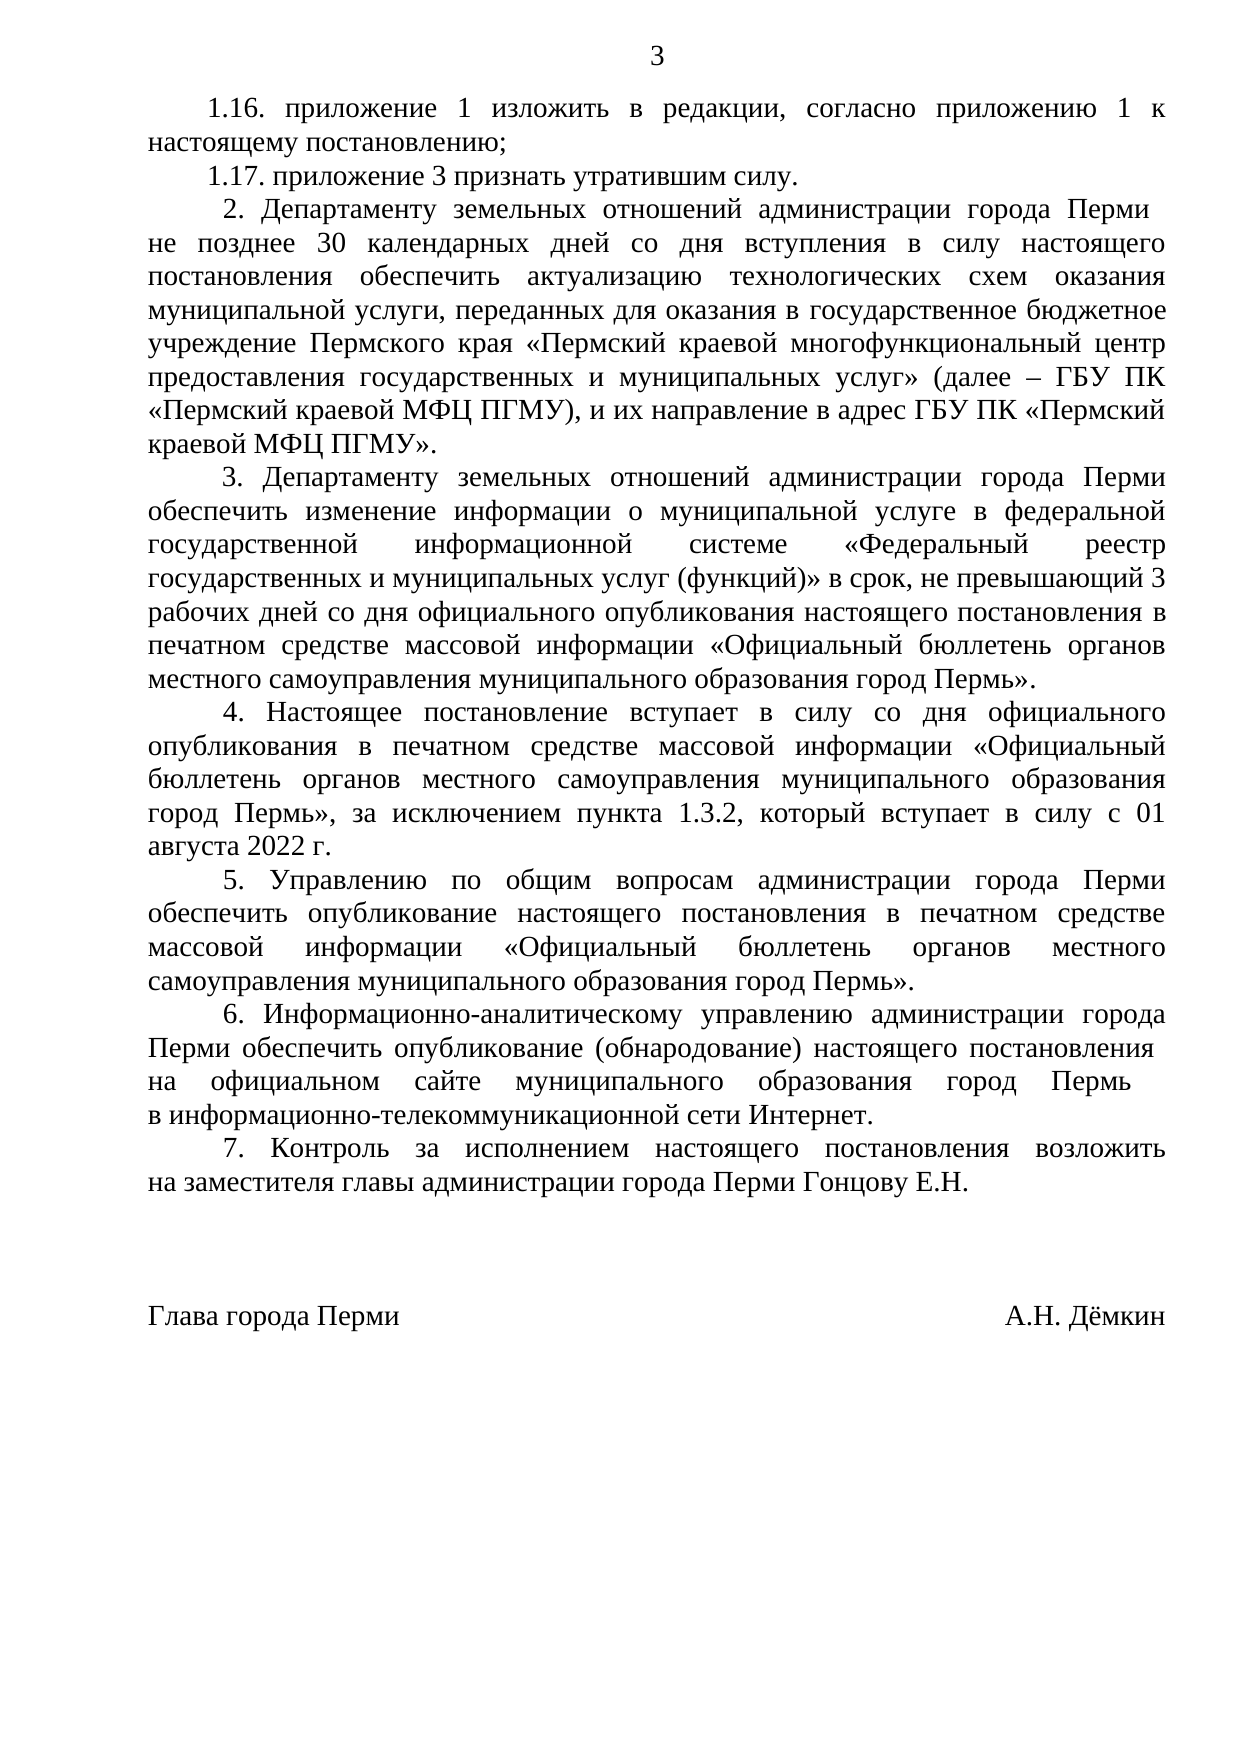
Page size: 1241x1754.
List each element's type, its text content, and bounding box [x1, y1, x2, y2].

text 3. Департаменту земельных отношений администрации города Перми обеспечить изменение информации о муниципальной услуге в федеральной государственной информационной системе «Федеральный реестр государственных и муниципальных услуг (функций)» в срок, не превышающий 3 рабочих дней со дня официального опубликования настоящего постановления в печатном средстве массовой информации «Официальный бюллетень органов местного самоуправления муниципального образования город Пермь». [148, 459, 1167, 694]
text 5. Управлению по общим вопросам администрации города Перми обеспечить опубликование настоящего постановления в печатном средстве массовой информации «Официальный бюллетень органов местного самоуправления муниципального образования город Пермь». [148, 862, 1167, 996]
text 6. Информационно-аналитическому управлению администрации города Перми обеспечить опубликование (обнародование) настоящего постановления на официальном сайте муниципального образования город Пермь в информационно-телекоммуникационной сети Интернет. [148, 996, 1167, 1130]
text 2. Департаменту земельных отношений администрации города Перми не позднее 30 календарных дней со дня вступления в силу настоящего постановления обеспечить актуализацию технологических схем оказания муниципальной услуги, переданных для оказания в государственное бюджетное учреждение Пермского края «Пермский краевой многофункциональный центр предоставления государственных и муниципальных услуг» (далее – ГБУ ПК «Пермский краевой МФЦ ПГМУ), и их направление в адрес ГБУ ПК «Пермский краевой МФЦ ПГМУ». [148, 191, 1167, 459]
text 7. Контроль за исполнением настоящего постановления возложить на заместителя главы администрации города Перми Гонцову Е.Н. [148, 1130, 1167, 1197]
text 1.16. приложение 1 изложить в редакции, согласно приложению 1 к настоящему постановлению; [148, 91, 1167, 158]
text 4. Настоящее постановление вступает в силу со дня официального опубликования в печатном средстве массовой информации «Официальный бюллетень органов местного самоуправления муниципального образования город Пермь», за исключением пункта 1.3.2, который вступает в силу с 01 августа 2022 г. [148, 694, 1167, 862]
text Глава города Перми А.Н. Дёмкин [148, 1298, 1167, 1332]
text 1.17. приложение 3 признать утратившим силу. [148, 158, 1167, 191]
